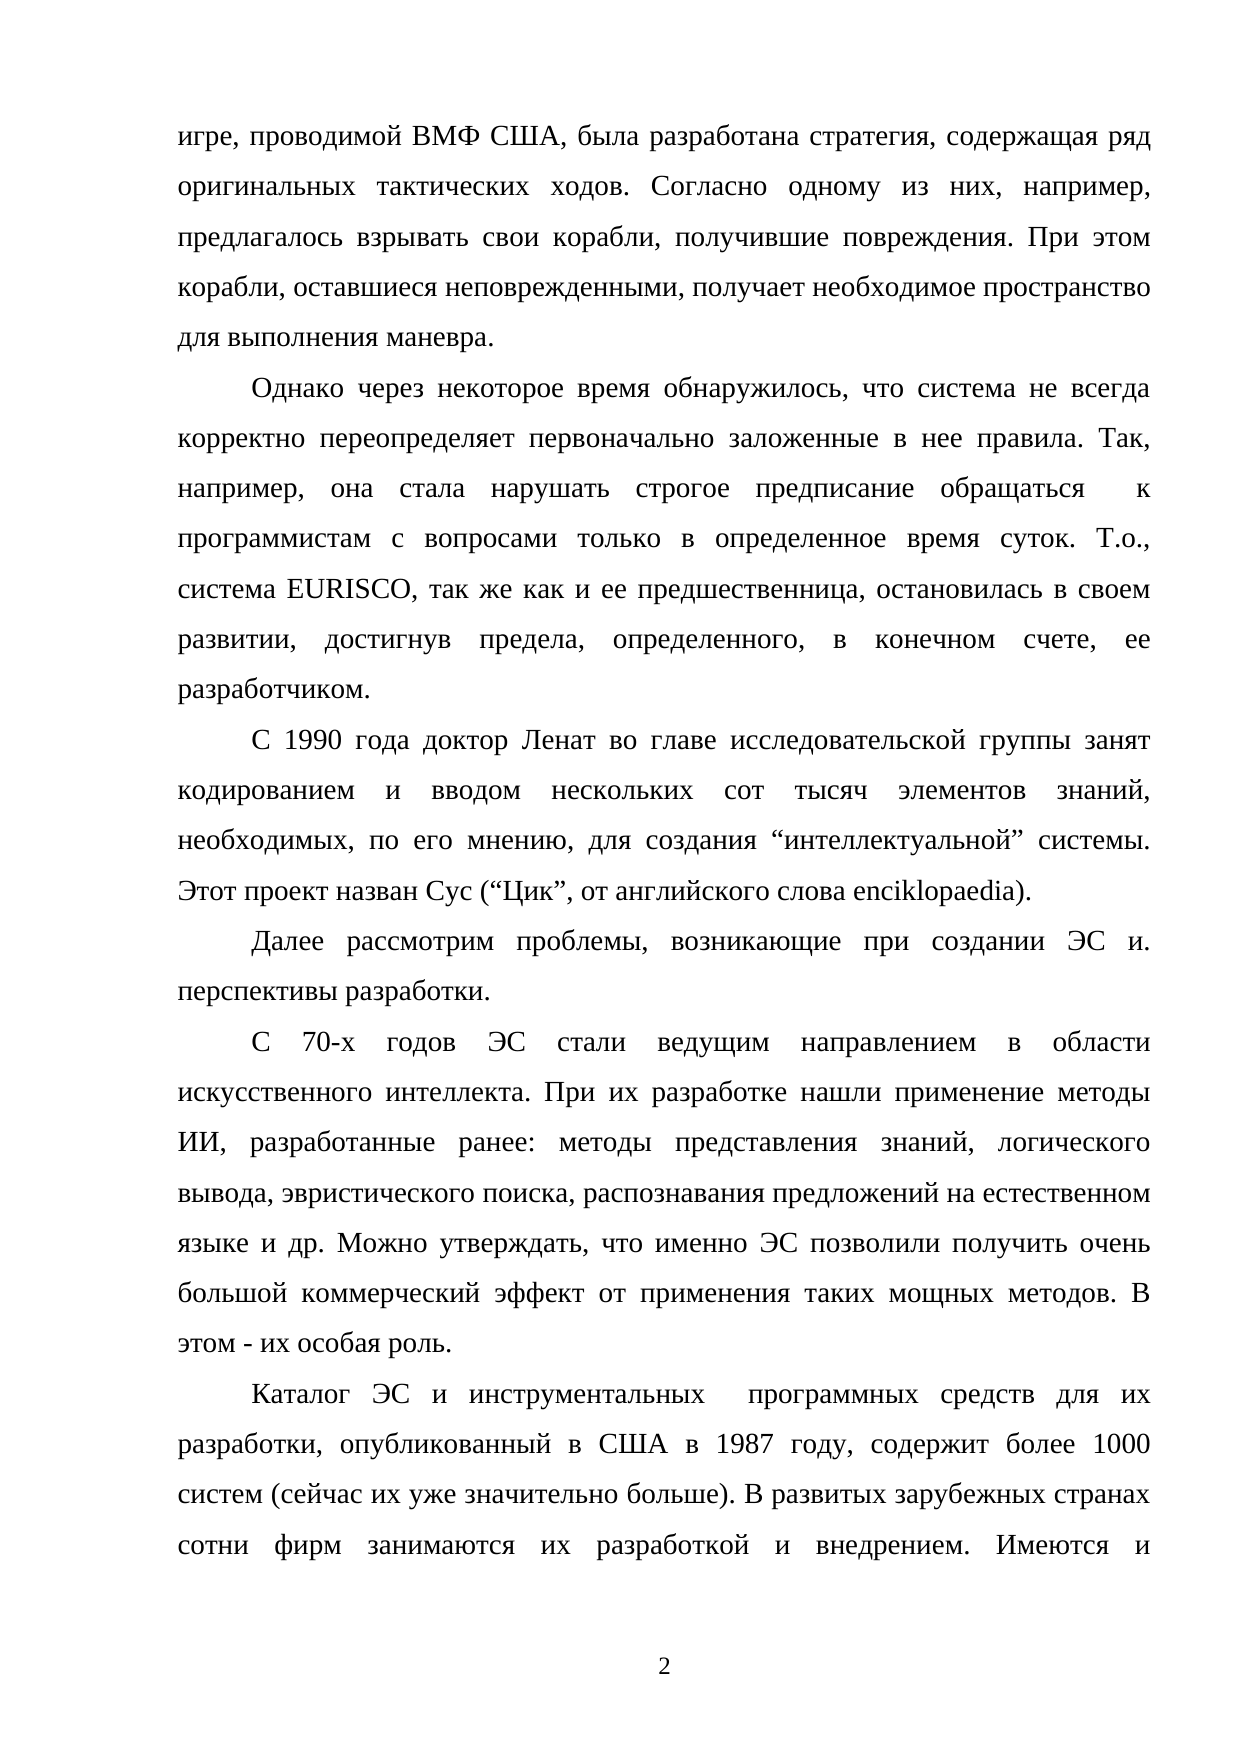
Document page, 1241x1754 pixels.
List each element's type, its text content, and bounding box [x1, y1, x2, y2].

text С 1990 года доктор Ленат во главе исследовательской группы занят кодированием и вводом нескольких сот тысяч элементов знаний, необходимых, по его мнению, для создания “интеллектуальной” системы. Этот проект назван Cyc (“Цик”, от английского слова enciklopaedia). [177, 722, 1152, 906]
text Однако через некоторое время обнаружилось, что система не всегда корректно переопределяет первоначально заложенные в нее правила. Так, например, она стала нарушать строгое предписание обращаться к программистам с вопросами только в определенное время суток. Т.о., система EURISCO, так же как и ее предшественница, остановилась в своем развитии, достигнув предела, определенного, в конечном счете, ее разработчиком. [177, 370, 1152, 705]
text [177, 118, 1152, 353]
text Далее рассмотрим проблемы, возникающие при создании ЭС и. перспективы разработки. [177, 923, 1152, 1007]
text С 70-х годов ЭС стали ведущим направлением в области искусственного интеллекта. При их разработке нашли применение методы ИИ, разработанные ранее: методы представления знаний, логического вывода, эвристического поиска, распознавания предложений на естественном языке и др. Можно утверждать, что именно ЭС позволили получить очень большой коммерческий эффект от применения таких мощных методов. В этом - их особая роль. [177, 1024, 1152, 1359]
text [177, 1376, 1152, 1560]
